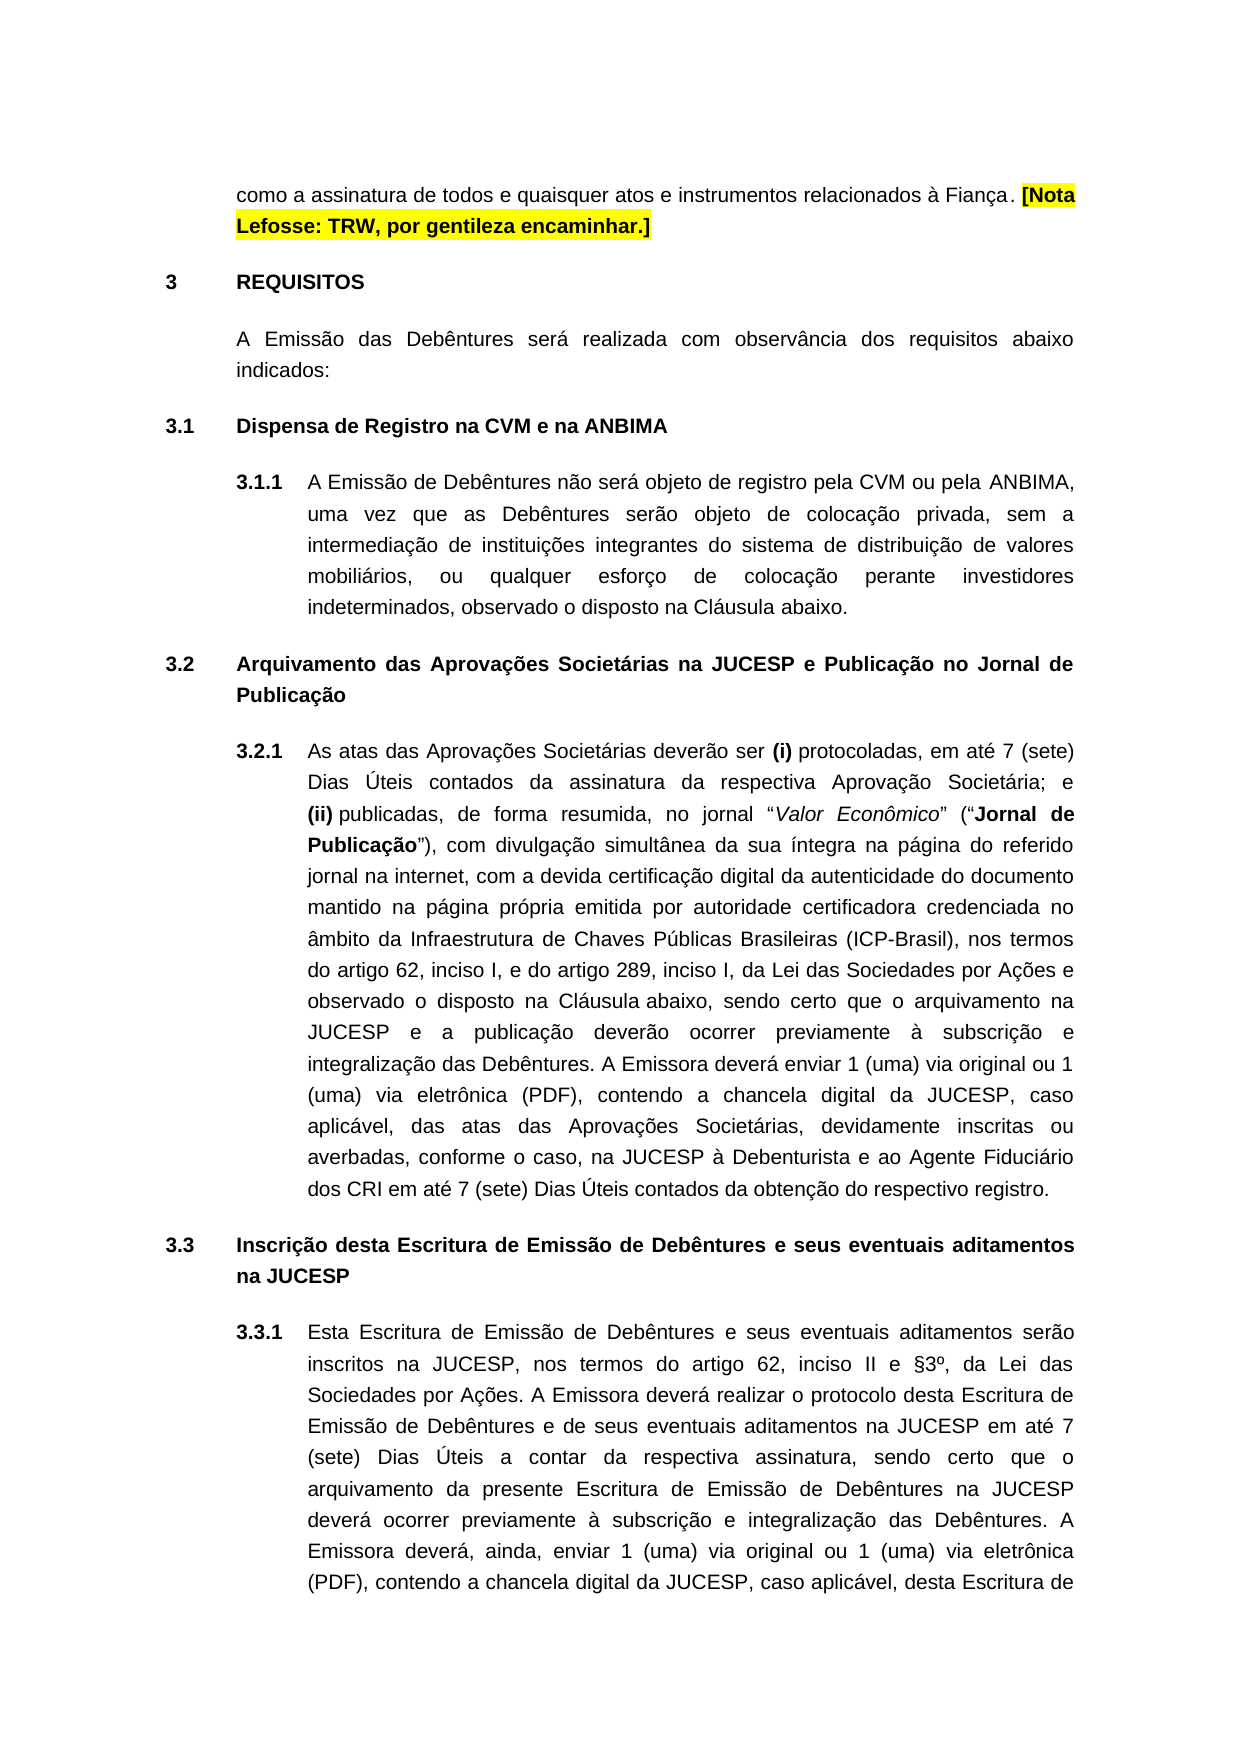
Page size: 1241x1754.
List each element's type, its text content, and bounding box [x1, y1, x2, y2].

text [165, 177, 1075, 240]
text Dispensa de Registro na CVM e na ANBIMA [165, 408, 1075, 440]
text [236, 1315, 1075, 1596]
text Inscrição desta Escritura de Emissão de Debêntures e seus eventuais aditamentos na JUCESP [165, 1227, 1075, 1290]
text A Emissão de Debêntures não será objeto de registro pela CVM ou pela ANBIMA, uma vez que as Debêntures serão objeto de colocação privada, sem a intermediação de instituições integrantes do sistema de distribuição de valores mobiliários, ou qualquer esforço de colocação perante investidores indeterminados, observado o disposto na Cláusula 3.4 abaixo. [236, 465, 1075, 621]
text Arquivamento das Aprovações Societárias na JUCESP e Publicação no Jornal de Publicação [165, 646, 1075, 708]
text A Emissão das Debêntures será realizada com observância dos requisitos abaixo indicados: [236, 321, 1075, 383]
text As atas das Aprovações Societárias deverão ser (i) protocoladas, em até 7 (sete) Dias Úteis contados da assinatura da respectiva Aprovação Societária; e (ii) publicadas, de forma resumida, no jornal “Valor Econômico” (“Jornal de Publicação”), com divulgação simultânea da sua íntegra na página do referido jornal na internet, com a devida certificação digital da autenticidade do documento mantido na página própria emitida por autoridade certificadora credenciada no âmbito da Infraestrutura de Chaves Públicas Brasileiras (ICP-Brasil), nos termos do artigo 62, inciso I, e do artigo 289, inciso I, da Lei das Sociedades por Ações e observado o disposto na Cláusula 8.22.1 abaixo, sendo certo que o arquivamento na JUCESP e a publicação deverão ocorrer previamente à subscrição e integralização das Debêntures. A Emissora deverá enviar 1 (uma) via original ou 1 (uma) via eletrônica (PDF), contendo a chancela digital da JUCESP, caso aplicável, das atas das Aprovações Societárias, devidamente inscritas ou averbadas, conforme o caso, na JUCESP à Debenturista e ao Agente Fiduciário dos CRI em até 7 (sete) Dias Úteis contados da obtenção do respectivo registro. [236, 733, 1075, 1202]
text REQUISITOS [165, 265, 1075, 296]
